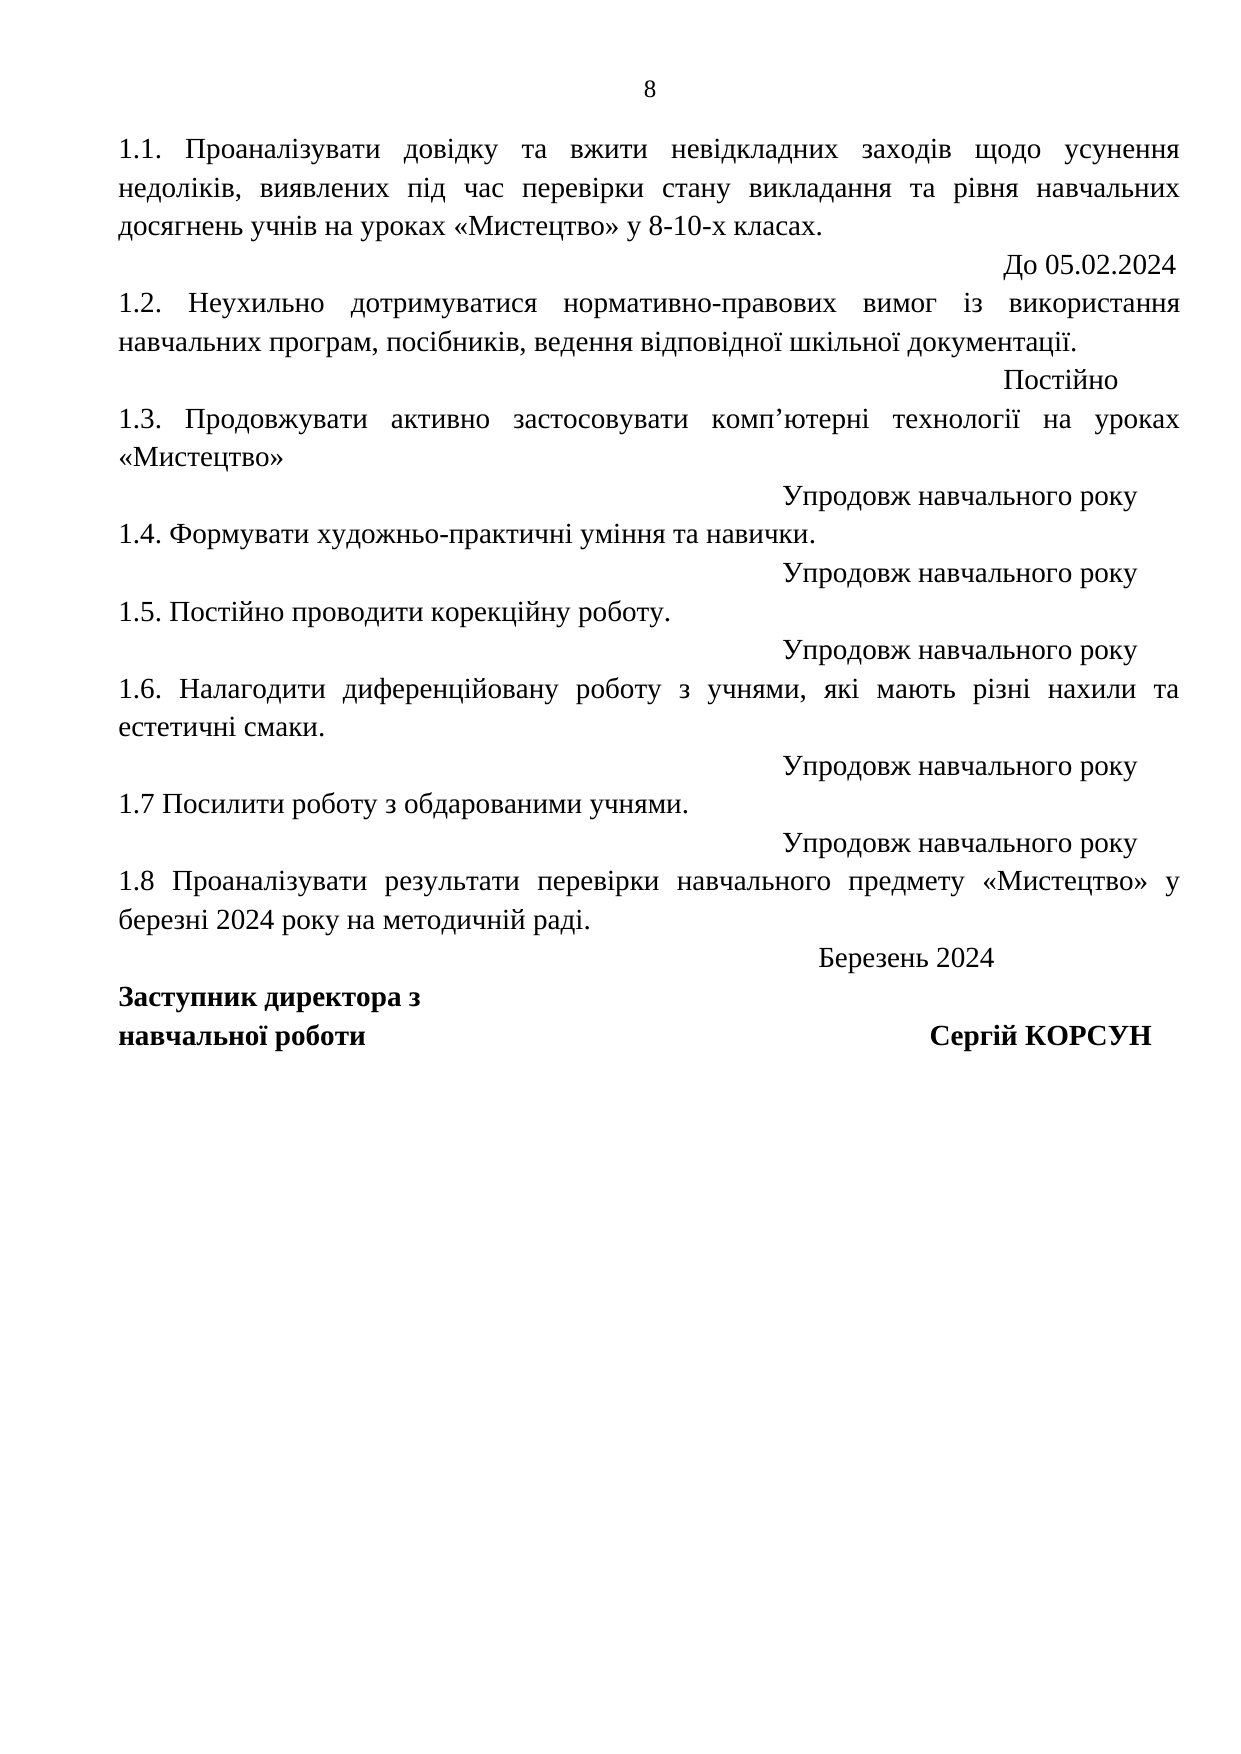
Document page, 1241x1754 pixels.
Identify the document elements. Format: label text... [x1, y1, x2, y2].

text 1.4. Формувати художньо-практичні уміння та навички. [118, 517, 1181, 550]
text 1.1. Проаналізувати довідку та вжити невідкладних заходів щодо усунення недоліків, виявлених під час перевірки стану викладання та рівня навчальних досягнень учнів на уроках «Мистецтво» у 8-10-х класах. [118, 131, 1181, 170]
text 1.8 Проаналізувати результати перевірки навчального предмету «Мистецтво» у березні 2024 року на методичній раді. [118, 863, 1181, 936]
text 1.1. Проаналізувати довідку та вжити невідкладних заходів щодо усунення недоліків, виявлених під час перевірки стану викладання та рівня навчальних досягнень учнів на уроках «Мистецтво» у 8-10-х класах. [118, 203, 1181, 242]
text навчальної роботи Сергій КОРСУН [118, 1018, 1181, 1051]
text До 05.02.2024 [929, 247, 1181, 280]
list 1.6. Налагодити диференційовану роботу з учнями, які мають різні нахили та естетичні смаки. [118, 671, 1181, 743]
text 1.5. Постійно проводити корекційну роботу. [118, 594, 1181, 627]
list Упродовж навчального року [709, 632, 1181, 666]
text Упродовж навчального року [782, 478, 1181, 512]
text Заступник директора з [118, 979, 1181, 1013]
text 1.3. Продовжувати активно застосовувати комп’ютерні технології на уроках «Мистецтво» [118, 401, 1181, 473]
text 1.7 Посилити роботу з обдарованими учнями. [118, 786, 1181, 820]
text 1.2. Неухильно дотримуватися нормативно-правових вимог із використання навчальних програм, посібників, ведення відповідної шкільної документації. [118, 285, 1181, 357]
text Постійно [1003, 362, 1181, 396]
list Упродовж навчального року [708, 555, 1181, 589]
list Упродовж навчального року [709, 825, 1181, 858]
list Упродовж навчального року [709, 748, 1181, 781]
text Березень 2024 [118, 941, 1181, 974]
